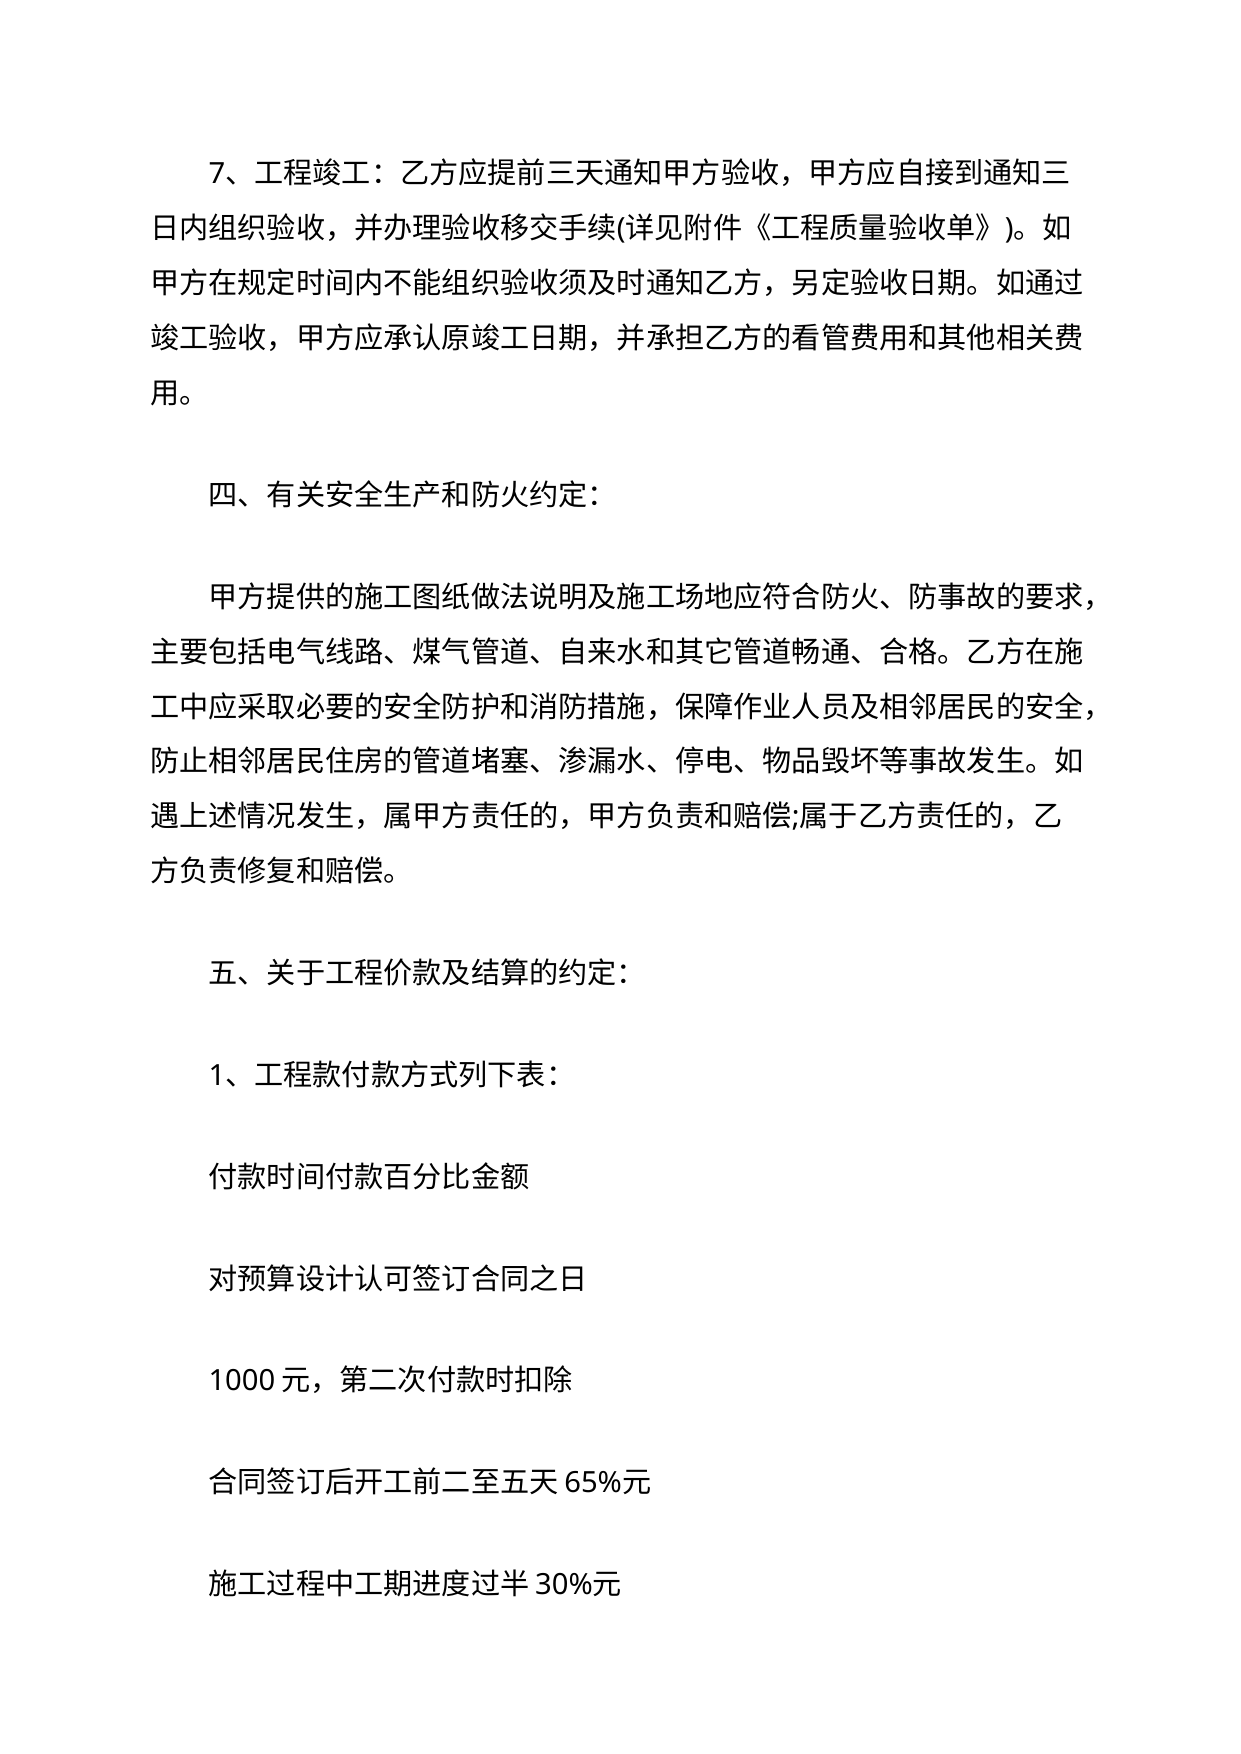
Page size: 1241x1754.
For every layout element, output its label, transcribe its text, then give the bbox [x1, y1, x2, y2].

text 合同签订后开工前二至五天65%元 [150, 1459, 1090, 1501]
text 1000元，第二次付款时扣除 [150, 1357, 1090, 1399]
text 四、有关安全生产和防火约定： [150, 472, 1090, 514]
text 付款时间付款百分比金额 [150, 1153, 1090, 1196]
text 对预算设计认可签订合同之日 [150, 1255, 1090, 1297]
text 1、工程款付款方式列下表： [150, 1051, 1090, 1094]
text 甲方提供的施工图纸做法说明及施工场地应符合防火、防事故的要求，主要包括电气线路、煤气管道、自来水和其它管道畅通、合格。乙方在施工中应采取必要的安全防护和消防措施，保障作业人员及相邻居民的安全，防止相邻居民住房的管道堵塞、渗漏水、停电、物品毁坏等事故发生。如遇上述情况发生，属甲方责任的，甲方负责和赔偿;属于乙方责任的，乙方负责修复和赔偿。 [150, 573, 1090, 890]
text 7、工程竣工：乙方应提前三天通知甲方验收，甲方应自接到通知三日内组织验收，并办理验收移交手续(详见附件《工程质量验收单》)。如甲方在规定时间内不能组织验收须及时通知乙方，另定验收日期。如通过竣工验收，甲方应承认原竣工日期，并承担乙方的看管费用和其他相关费用。 [150, 150, 1090, 412]
text 五、关于工程价款及结算的约定： [150, 950, 1090, 992]
text 施工过程中工期进度过半30%元 [150, 1561, 1090, 1603]
